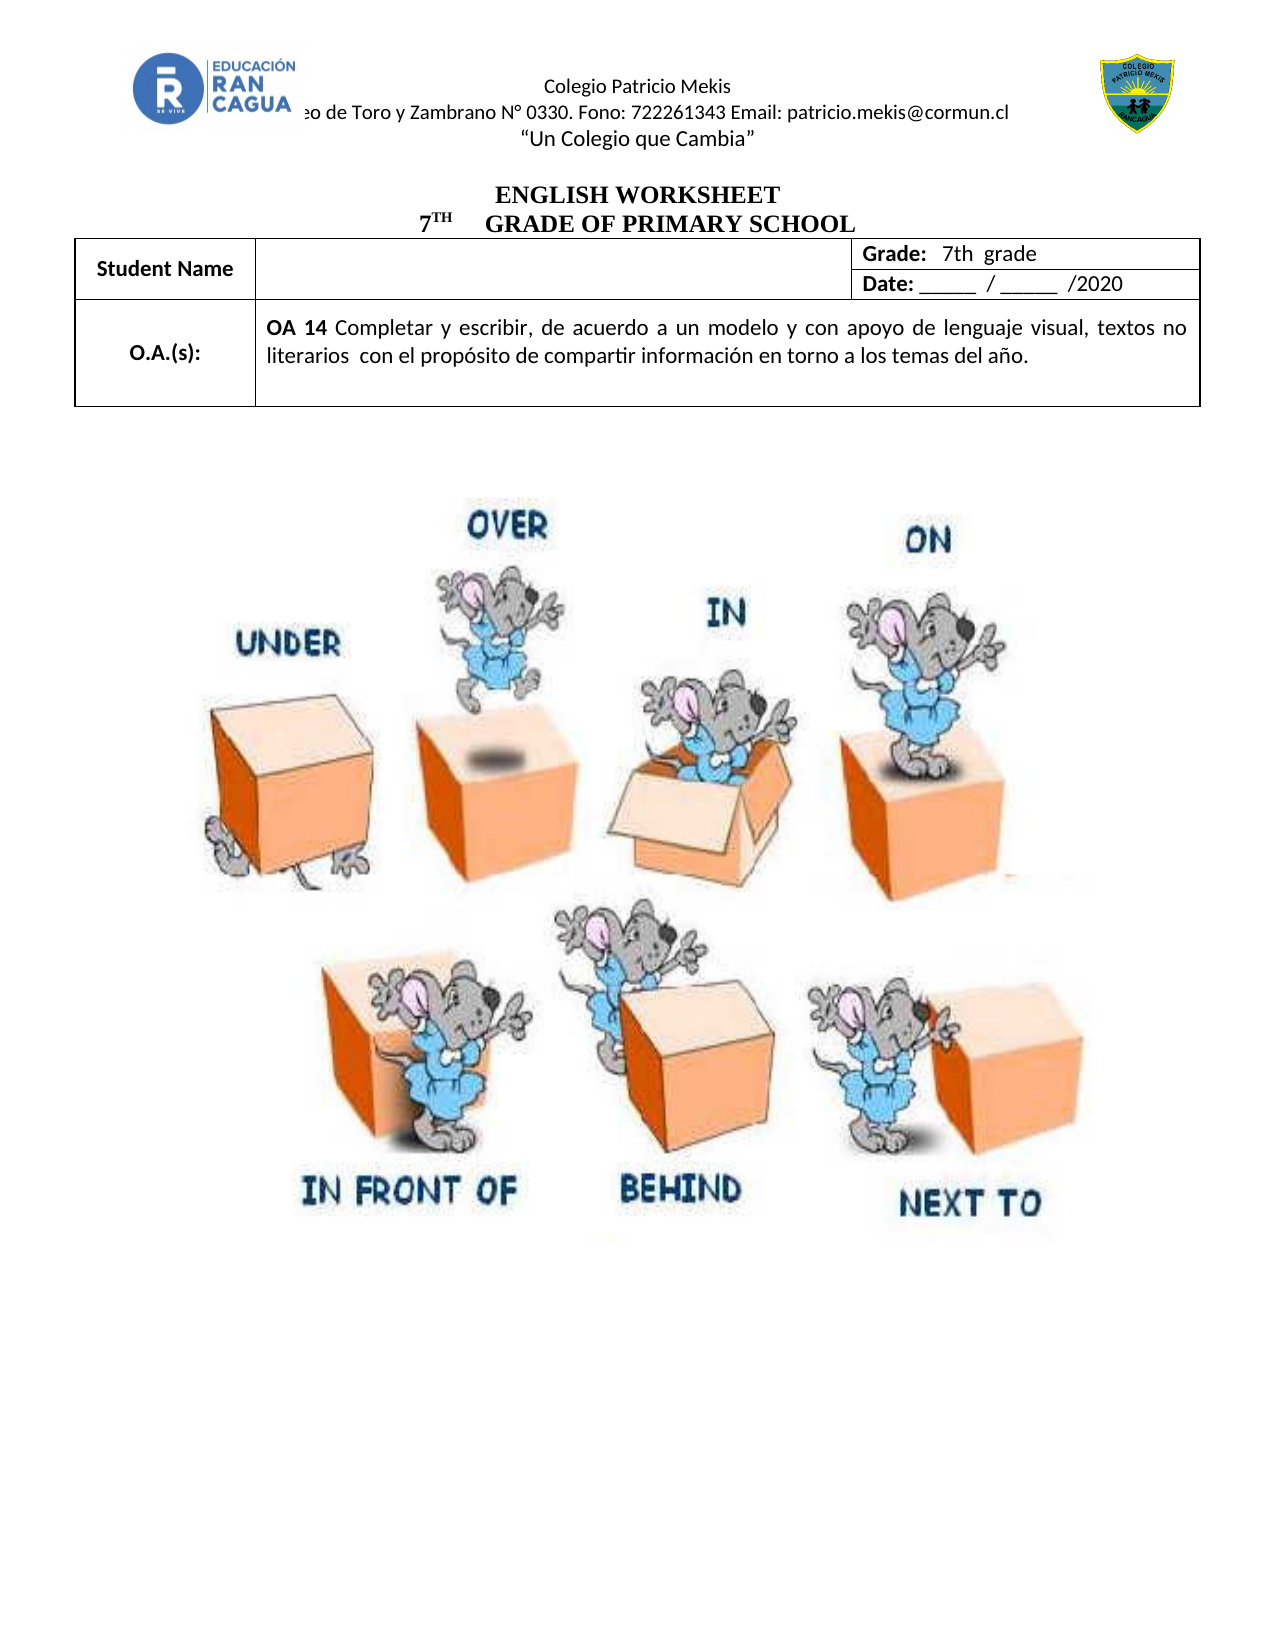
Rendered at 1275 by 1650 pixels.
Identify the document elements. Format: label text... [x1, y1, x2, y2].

picture [174, 497, 1104, 1242]
table_header [256, 239, 851, 299]
text 7TH GRADE OF PRIMARY SCHOOL [75, 209, 1200, 238]
table_cell Date: _____ / _____ /2020 [852, 270, 1199, 299]
picture [120, 40, 304, 131]
table_header Grade: 7th grade [852, 239, 1199, 268]
picture [1093, 46, 1179, 138]
table_cell OA 14 Completar y escribir, de acuerdo a un modelo y con apoyo de lenguaje visual, textos no literarios con el propósito de compartir información en torno a los temas del año. [256, 300, 1199, 406]
table_header Student Name [76, 239, 255, 299]
text ENGLISH WORKSHEET [75, 181, 1200, 209]
table_cell O.A.(s): [76, 300, 255, 406]
